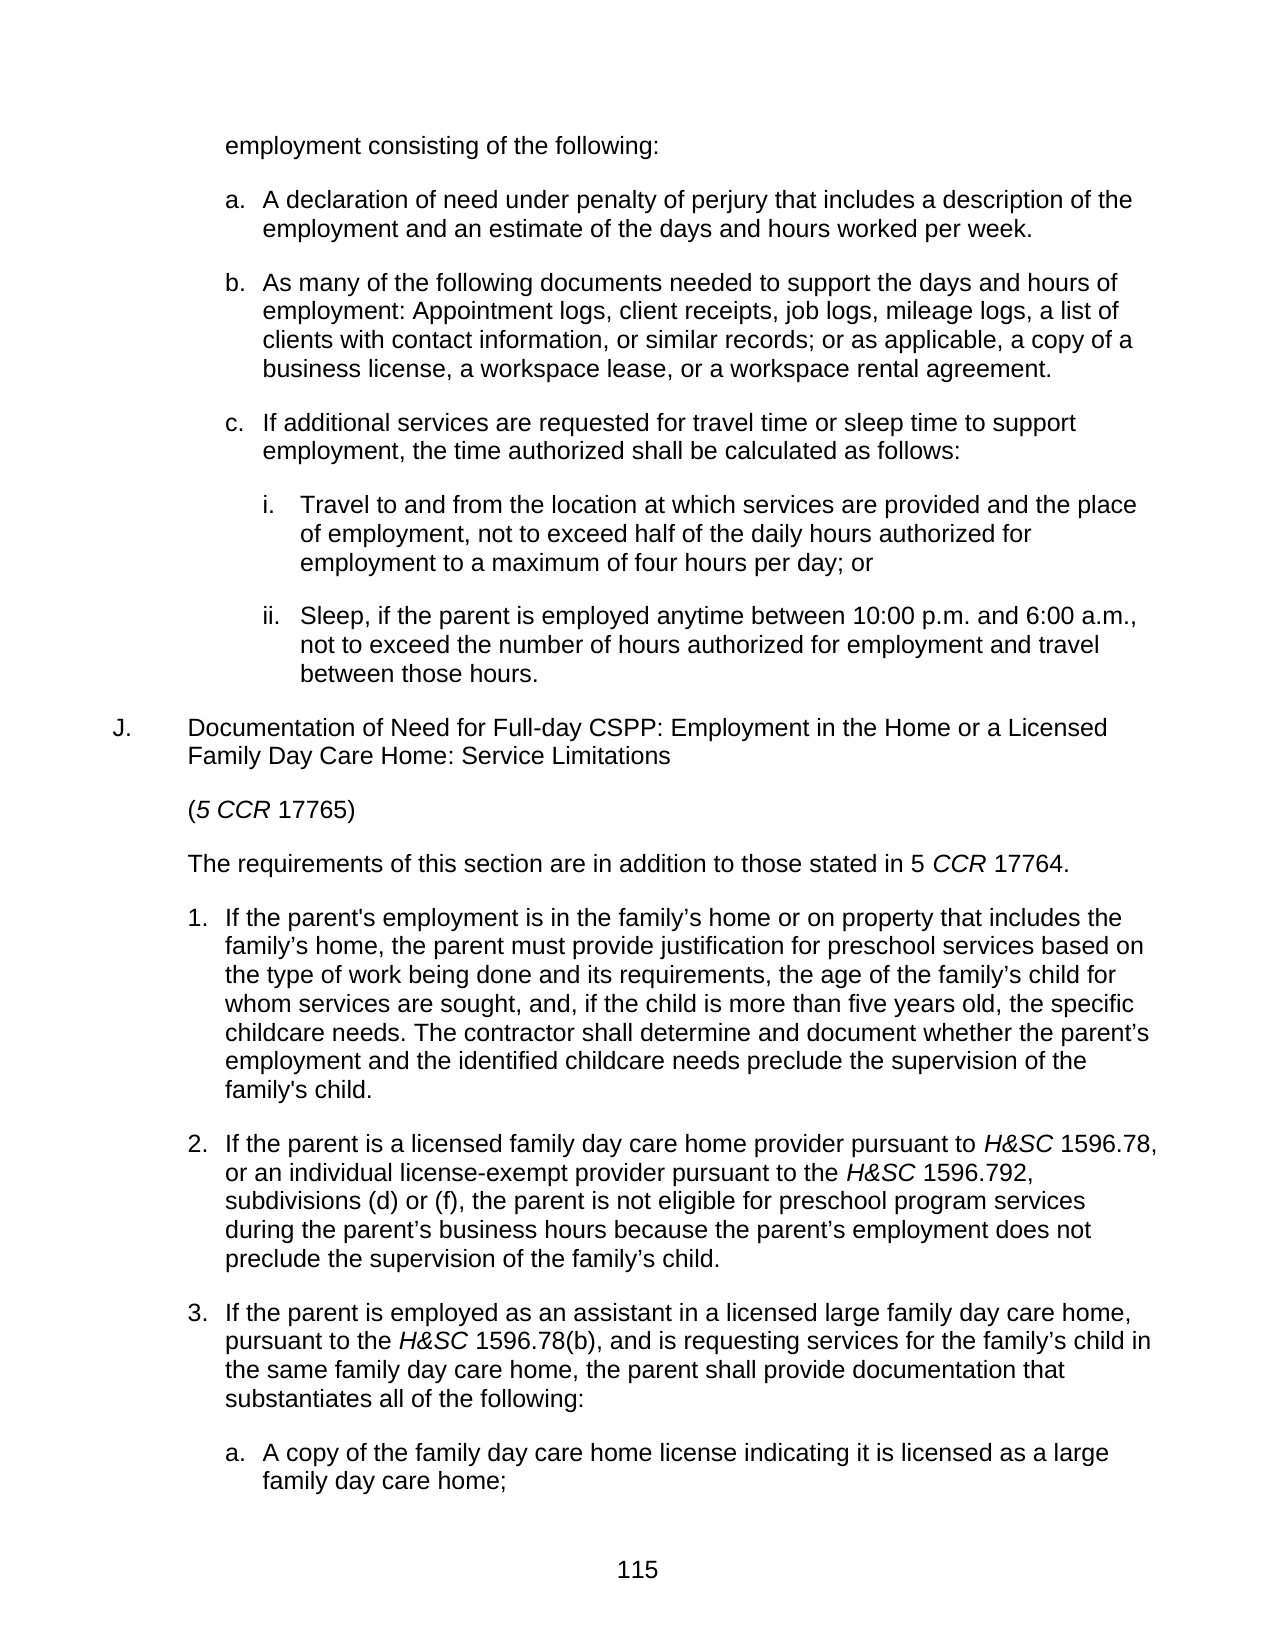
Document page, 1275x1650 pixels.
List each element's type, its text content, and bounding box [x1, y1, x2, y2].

list A declaration of need under penalty of perjury that includes a description of the employment and an estimate of the days and hours worked per week. [225, 185, 1162, 242]
subtitle Documentation of Need for Full-day CSPP: Employment in the Home or a Licensed Family Day Care Home: Service Limitations [112, 712, 1162, 770]
list A copy of the family day care home license indicating it is licensed as a large family day care home; [225, 1437, 1162, 1495]
list If the parent is employed as an assistant in a licensed large family day care home, pursuant to the H&SC 1596.78(b), and is requesting services for the family’s child in the same family day care home, the parent shall provide documentation that substantiates all of the following: [187, 1297, 1162, 1412]
text The requirements of this section are in addition to those stated in 5 CCR 17764. [112, 849, 1162, 877]
list If additional services are requested for travel time or sleep time to support employment, the time authorized shall be calculated as follows: [225, 407, 1162, 465]
text (5 CCR 17765) [112, 795, 1162, 824]
list Travel to and from the location at which services are provided and the place of employment, not to exceed half of the daily hours authorized for employment to a maximum of four hours per day; or [262, 490, 1162, 576]
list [187, 131, 1162, 160]
list As many of the following documents needed to support the days and hours of employment: Appointment logs, client receipts, job logs, mileage logs, a list of clients with contact information, or similar records; or as applicable, a copy of a business license, a workspace lease, or a workspace rental agreement. [225, 267, 1162, 382]
list If the parent's employment is in the family’s home or on property that includes the family’s home, the parent must provide justification for preschool services based on the type of work being done and its requirements, the age of the family’s child for whom services are sought, and, if the child is more than five years old, the specific childcare needs. The contractor shall determine and document whether the parent’s employment and the identified childcare needs preclude the supervision of the family's child. [187, 902, 1162, 1104]
list Sleep, if the parent is employed anytime between 10:00 p.m. and 6:00 a.m., not to exceed the number of hours authorized for employment and travel between those hours. [262, 601, 1162, 687]
list If the parent is a licensed family day care home provider pursuant to H&SC 1596.78, or an individual license-exempt provider pursuant to the H&SC 1596.792, subdivisions (d) or (f), the parent is not eligible for preschool program services during the parent’s business hours because the parent’s employment does not preclude the supervision of the family’s child. [187, 1129, 1162, 1272]
